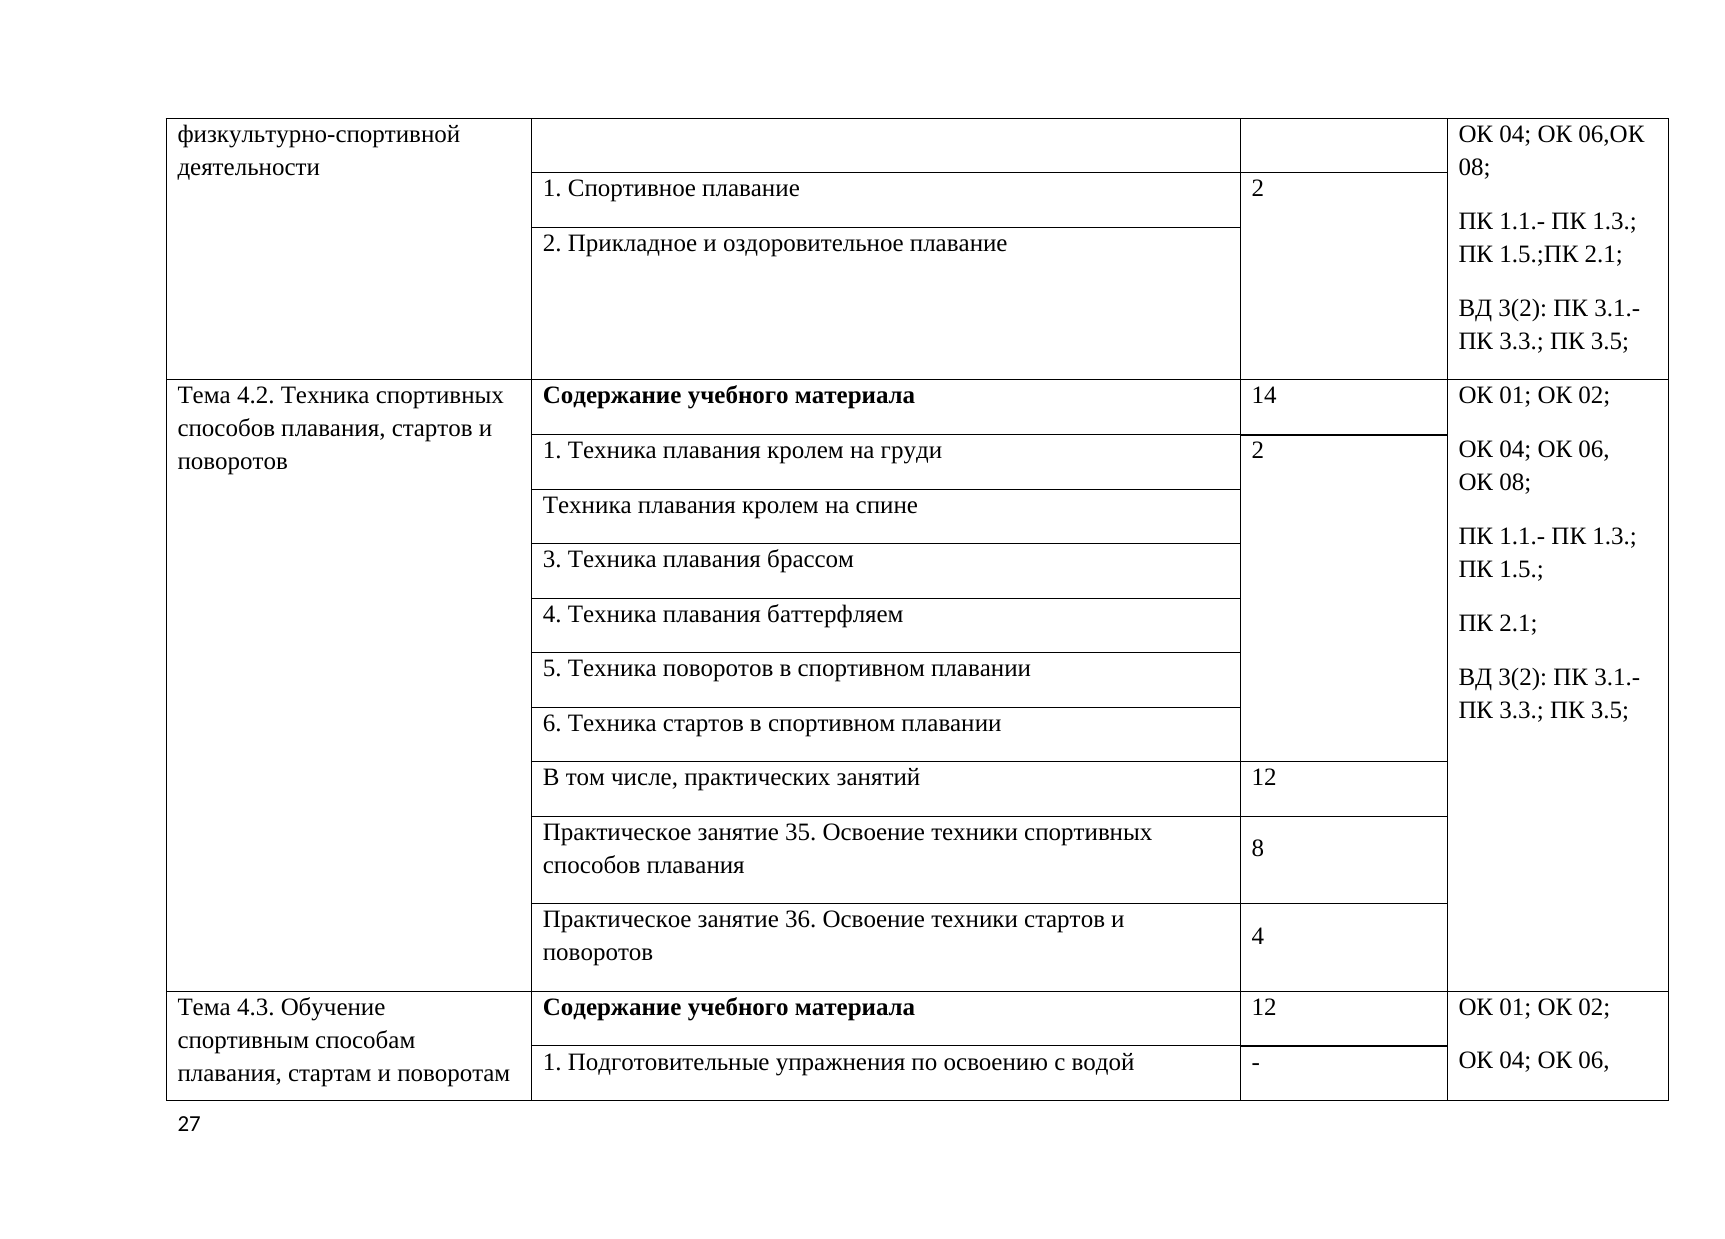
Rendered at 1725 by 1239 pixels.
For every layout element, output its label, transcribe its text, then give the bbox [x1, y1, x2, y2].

table_cell 1. Спортивное плавание [532, 173, 1240, 227]
table_cell 2. Прикладное и оздоровительное плавание [532, 228, 1240, 379]
table_cell Содержание учебного материала [532, 380, 1240, 434]
table_cell 12 [1241, 992, 1447, 1045]
table_cell ОК 01; ОК 02; ОК 04; ОК 06, ОК 08; ПК 1.1.- ПК 1.3.; ПК 1.5.;ПК 2.1; ВД 3(2): ПК 3.1.- ПК 3.3.; ПК 3.5; [1448, 992, 1668, 1100]
table_cell 5. Техника поворотов в спортивном плавании [532, 653, 1240, 707]
table_cell 1. Техника плавания кролем на груди [532, 435, 1240, 489]
table_cell 3. Техника плавания брассом [532, 544, 1240, 598]
table_cell 14 [1241, 380, 1447, 434]
table_cell Содержание учебного материала [532, 992, 1240, 1045]
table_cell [167, 119, 531, 379]
table_cell 12 [1241, 762, 1447, 816]
table_cell 2 [1241, 436, 1447, 761]
table_cell 1. Подготовительные упражнения по освоению с водой [532, 1046, 1240, 1100]
table_cell 4. Техника плавания баттерфляем [532, 599, 1240, 652]
table_cell 2 [1241, 119, 1447, 172]
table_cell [1448, 119, 1668, 379]
table_cell 2 [1241, 173, 1447, 379]
table_cell 8 [1241, 817, 1447, 903]
table_cell В том числе, практических занятий [532, 762, 1240, 816]
table_cell ОК 01; ОК 02; ОК 04; ОК 06, ОК 08; ПК 1.1.- ПК 1.3.; ПК 1.5.; ПК 2.1; ВД 3(2): ПК 3.1.- ПК 3.3.; ПК 3.5; [1448, 380, 1668, 991]
table_cell Практическое занятие 35. Освоение техники спортивных способов плавания [532, 817, 1240, 903]
table_cell Тема 4.2. Техника спортивных способов плавания, стартов и поворотов [167, 380, 531, 991]
table_cell 6. Техника стартов в спортивном плавании [532, 708, 1240, 761]
table_cell - [1241, 1047, 1447, 1100]
table_cell Техника плавания кролем на спине [532, 490, 1240, 543]
table_cell Тема 4.3. Обучение спортивным способам плавания, стартам и поворотам [167, 992, 531, 1100]
table_cell Практическое занятие 36. Освоение техники стартов и поворотов [532, 904, 1240, 991]
table_cell 4 [1241, 904, 1447, 991]
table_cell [532, 119, 1240, 172]
